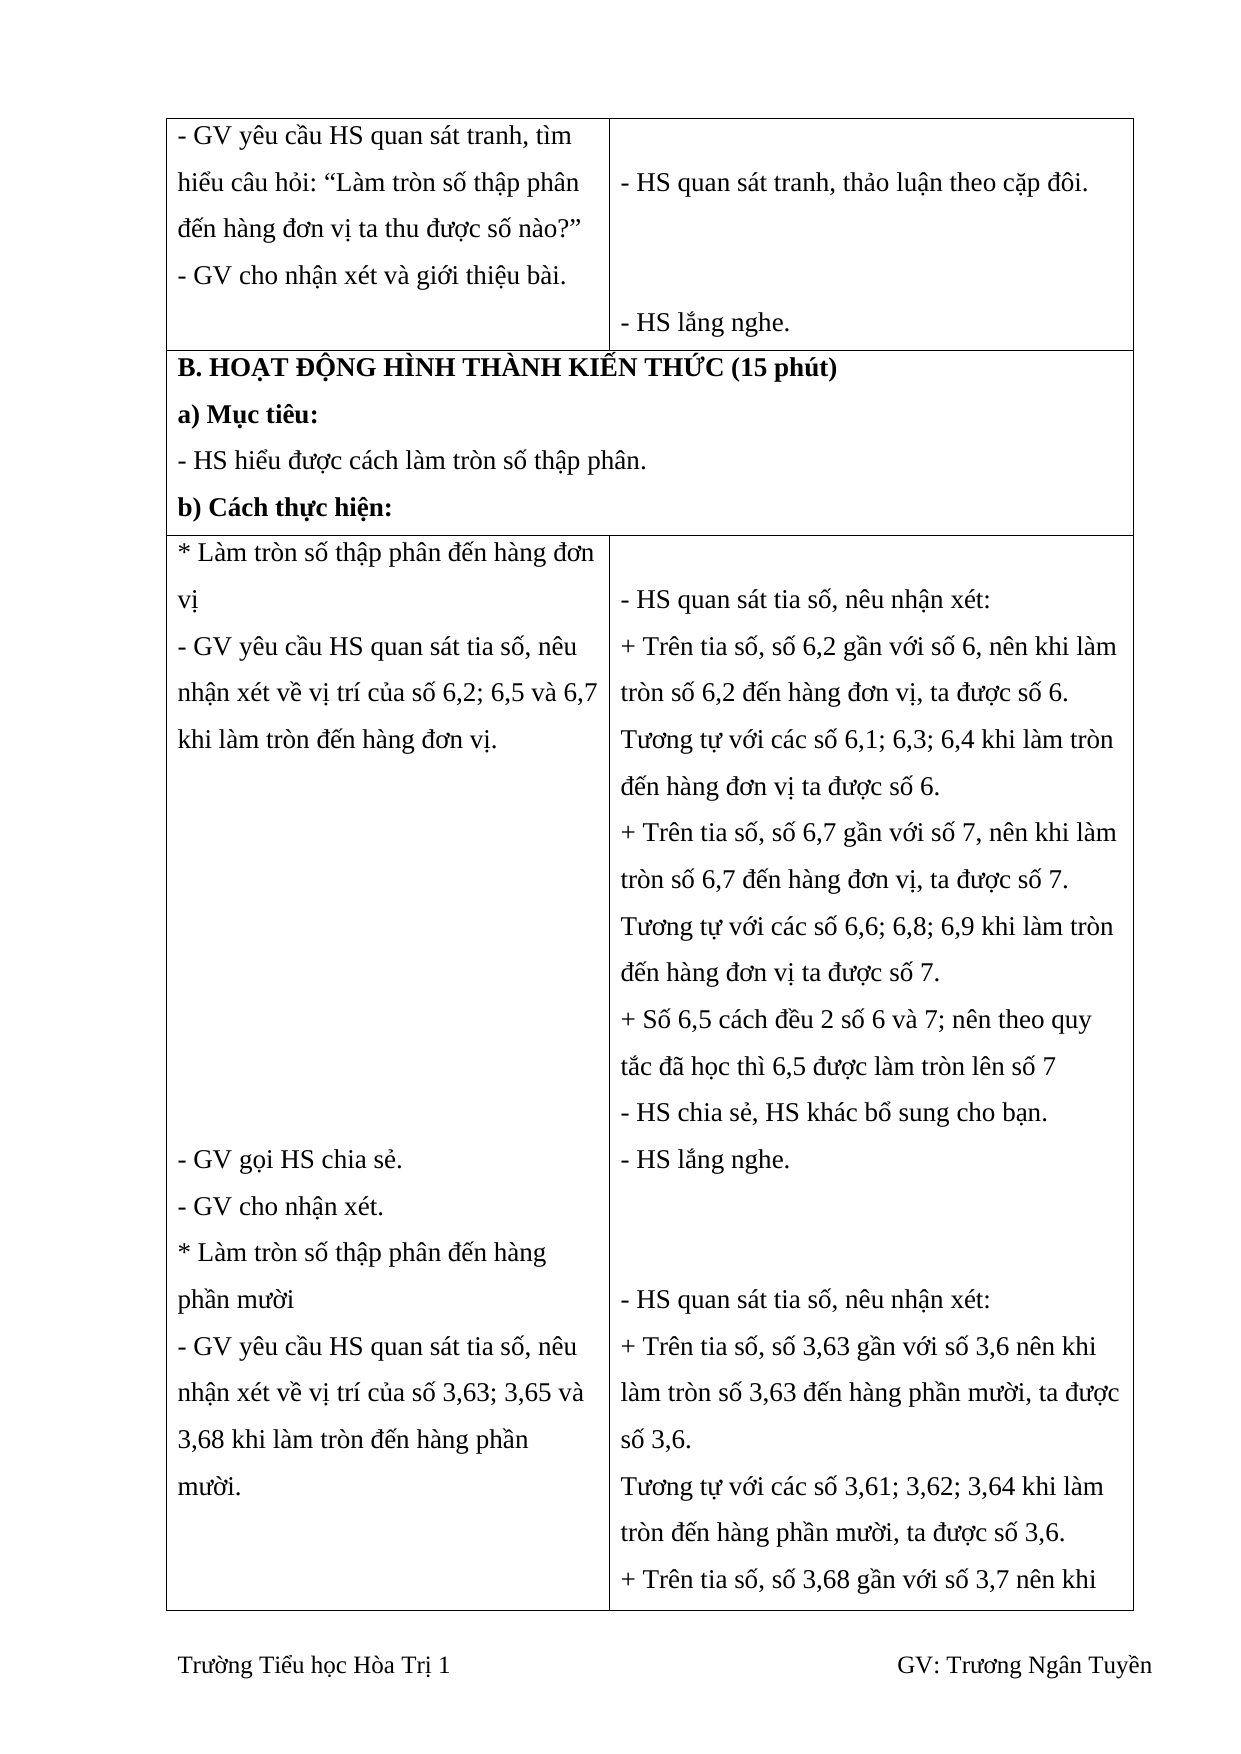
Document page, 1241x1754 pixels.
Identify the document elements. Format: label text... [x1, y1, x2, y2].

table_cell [610, 119, 1133, 350]
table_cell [167, 119, 609, 350]
table_cell B. HOẠT ĐỘNG HÌNH THÀNH KIẾN THỨC (15 phút) a) Mục tiêu: - HS hiểu được cách làm tròn số thập phân. b) Cách thực hiện: [167, 351, 1133, 535]
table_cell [610, 536, 1133, 1610]
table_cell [167, 536, 609, 1610]
